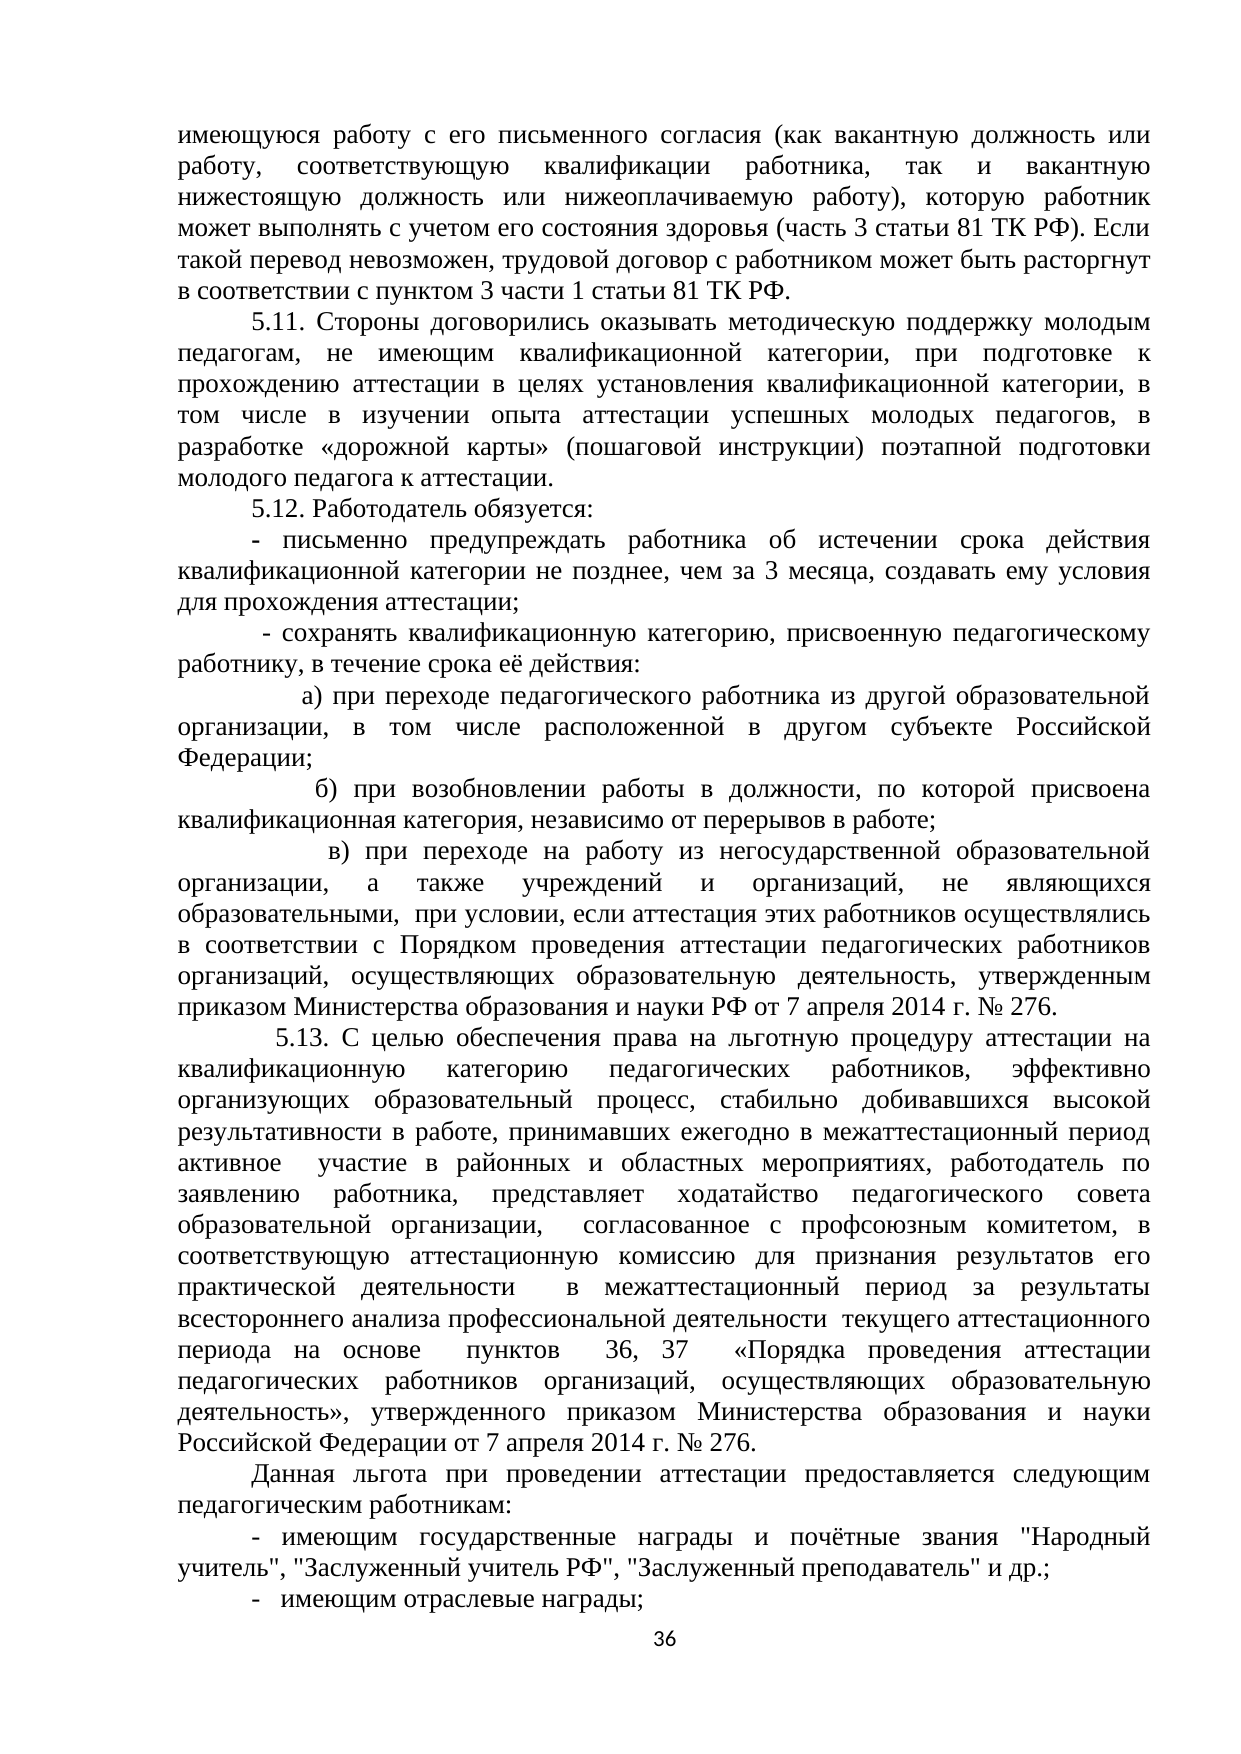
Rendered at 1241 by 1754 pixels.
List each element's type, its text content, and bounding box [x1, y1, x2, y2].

text в) при переходе на работу из негосударственной образовательной организации, а также учреждений и организаций, не являющихся образовательными, при условии, если аттестация этих работников осуществлялись в соответствии с Порядком проведения аттестации педагогических работников организаций, осуществляющих образовательную деятельность, утвержденным приказом Министерства образования и науки РФ от 7 апреля 2014 г. № 276. [177, 834, 1152, 1021]
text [177, 118, 1152, 305]
text - имеющим государственные награды и почётные звания "Народный учитель", "Заслуженный учитель РФ", "Заслуженный преподаватель" и др.; [177, 1520, 1152, 1582]
text 5.11. Стороны договорились оказывать методическую поддержку молодым педагогам, не имеющим квалификационной категории, при подготовке к прохождению аттестации в целях установления квалификационной категории, в том числе в изучении опыта аттестации успешных молодых педагогов, в разработке «дорожной карты» (пошаговой инструкции) поэтапной подготовки молодого педагога к аттестации. [177, 305, 1152, 492]
text - сохранять квалификационную категорию, присвоенную педагогическому работнику, в течение срока её действия: [177, 616, 1152, 679]
text а) при переходе педагогического работника из другой образовательной организации, в том числе расположенной в другом субъекте Российской Федерации; [177, 679, 1152, 772]
text б) при возобновлении работы в должности, по которой присвоена квалификационная категория, независимо от перерывов в работе; [177, 772, 1152, 834]
text 5.12. Работодатель обязуется: [177, 492, 1152, 523]
text - имеющим отраслевые награды; [177, 1582, 1152, 1613]
text 5.13. С целью обеспечения права на льготную процедуру аттестации на квалификационную категорию педагогических работников, эффективно организующих образовательный процесс, стабильно добивавшихся высокой результативности в работе, принимавших ежегодно в межаттестационный период активное участие в районных и областных мероприятиях, работодатель по заявлению работника, представляет ходатайство педагогического совета образовательной организации, согласованное с профсоюзным комитетом, в соответствующую аттестационную комиссию для признания результатов его практической деятельности в межаттестационный период за результаты всестороннего анализа профессиональной деятельности текущего аттестационного периода на основе пунктов 36, 37 «Порядка проведения аттестации педагогических работников организаций, осуществляющих образовательную деятельность», утвержденного приказом Министерства образования и науки Российской Федерации от 7 апреля 2014 г. № 276. [177, 1021, 1152, 1457]
text Данная льгота при проведении аттестации предоставляется следующим педагогическим работникам: [177, 1457, 1152, 1520]
text - письменно предупреждать работника об истечении срока действия квалификационной категории не позднее, чем за 3 месяца, создавать ему условия для прохождения аттестации; [177, 523, 1152, 616]
